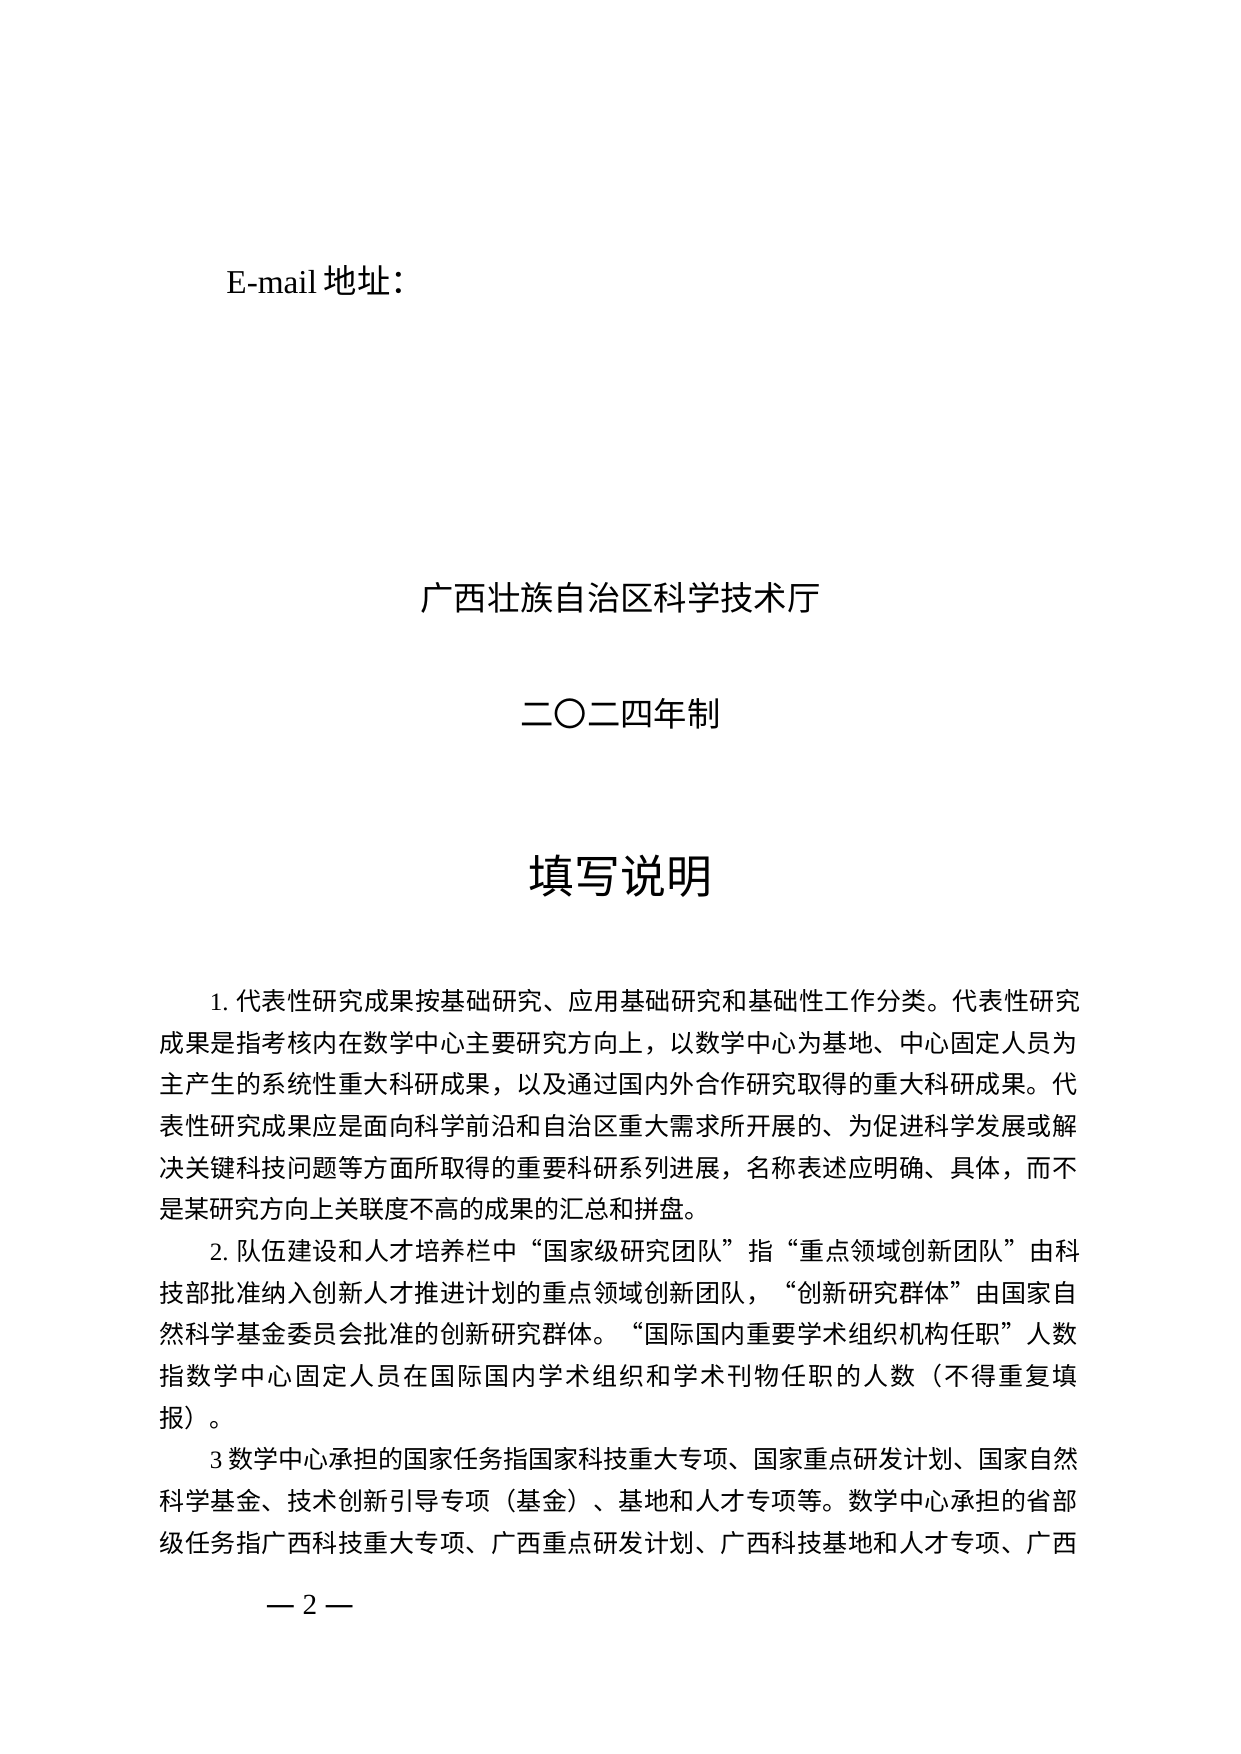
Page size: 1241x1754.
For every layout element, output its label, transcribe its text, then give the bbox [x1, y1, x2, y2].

text 广西壮族自治区科学技术厅 [159, 550, 1081, 642]
text E-mail地址： [159, 233, 1081, 325]
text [159, 1436, 1081, 1561]
text 二〇二四年制 [159, 666, 1081, 757]
text 1. 代表性研究成果按基础研究、应用基础研究和基础性工作分类。代表性研究成果是指考核内在数学中心主要研究方向上，以数学中心为基地、中心固定人员为主产生的系统性重大科研成果，以及通过国内外合作研究取得的重大科研成果。代表性研究成果应是面向科学前沿和自治区重大需求所开展的、为促进科学发展或解决关键科技问题等方面所取得的重要科研系列进展，名称表述应明确、具体，而不是某研究方向上关联度不高的成果的汇总和拼盘。 [159, 977, 1081, 1227]
text 2. 队伍建设和人才培养栏中“国家级研究团队”指“重点领域创新团队”由科技部批准纳入创新人才推进计划的重点领域创新团队，“创新研究群体”由国家自然科学基金委员会批准的创新研究群体。“国际国内重要学术组织机构任职”人数指数学中心固定人员在国际国内学术组织和学术刊物任职的人数（不得重复填报）。 [159, 1227, 1081, 1436]
text 填写说明 [159, 827, 1081, 919]
